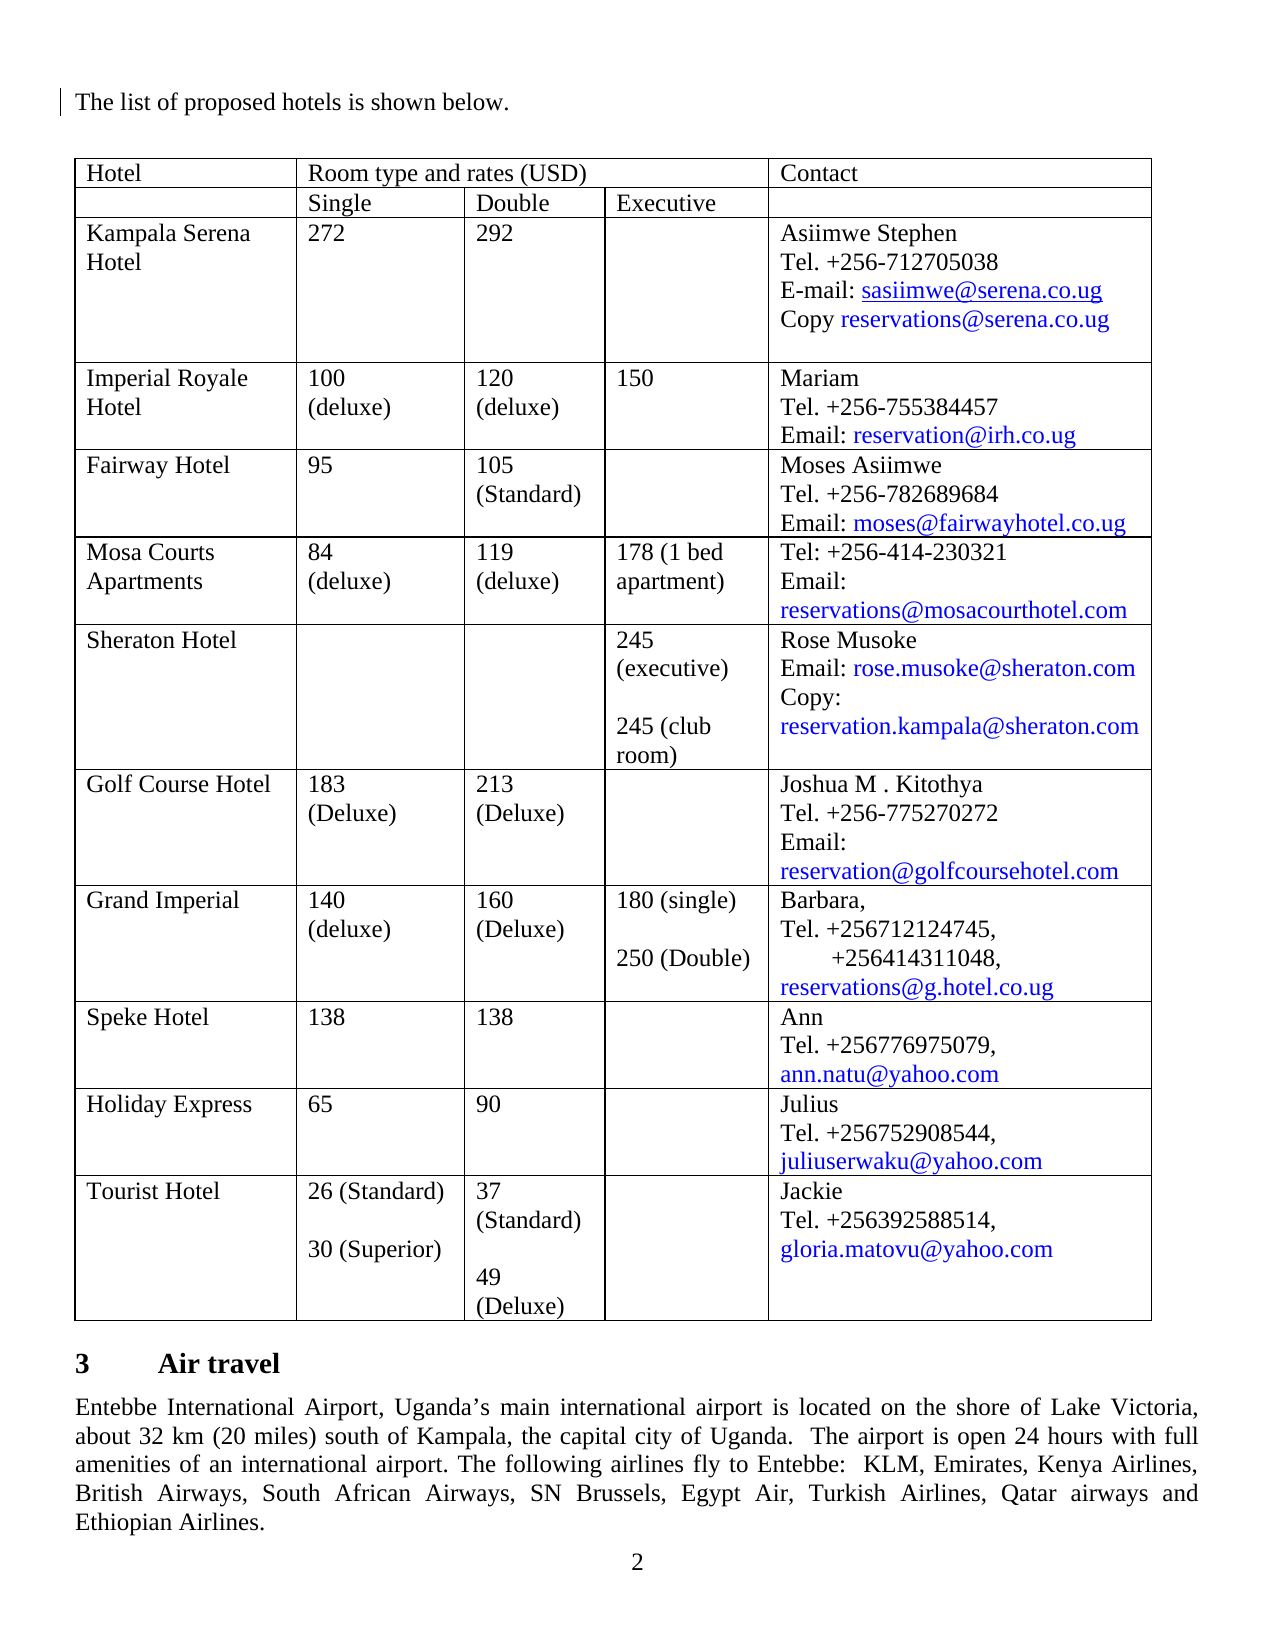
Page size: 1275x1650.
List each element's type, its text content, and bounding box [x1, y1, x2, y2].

table_cell 150 [606, 363, 768, 449]
table_cell 160 (Deluxe) [465, 886, 604, 1001]
table_cell 180 (single) 250 (Double) [606, 886, 768, 1001]
table_cell [76, 188, 296, 217]
table_cell 100 (deluxe) [297, 363, 464, 449]
table_cell Kampala Serena Hotel [76, 218, 296, 362]
table_cell Tourist Hotel [76, 1176, 296, 1320]
table_header Hotel [76, 159, 296, 187]
table_cell [606, 1176, 768, 1320]
table_cell 178 (1 bed apartment) [606, 538, 768, 624]
table_cell Single [297, 188, 464, 217]
table_cell Double [465, 188, 604, 217]
table_cell 90 [465, 1089, 604, 1175]
table_cell Fairway Hotel [76, 450, 296, 536]
table_cell Asiimwe Stephen Tel. +256-712705038 E-mail: sasiimwe@serena.co.ug Copy reservations@serena.co.ug [769, 218, 1151, 362]
table_cell Rose Musoke Email: rose.musoke@sheraton.com Copy: reservation.kampala@sheraton.com [769, 625, 1151, 768]
table_cell Speke Hotel [76, 1002, 296, 1088]
table_cell 138 [465, 1002, 604, 1088]
table_cell 84 (deluxe) [297, 538, 464, 624]
table_cell Mosa Courts Apartments [76, 538, 296, 624]
table_cell 95 [297, 450, 464, 536]
table_cell 183 (Deluxe) [297, 770, 464, 884]
table_cell Imperial Royale Hotel [76, 363, 296, 449]
table_cell 119 (deluxe) [465, 538, 604, 624]
table_cell 65 [297, 1089, 464, 1175]
table_cell Grand Imperial [76, 886, 296, 1001]
table_cell Tel: +256-414-230321 Email: reservations@mosacourthotel.com [769, 538, 1151, 624]
table_cell 138 [297, 1002, 464, 1088]
table_header Contact [769, 159, 1151, 187]
table_cell 120 (deluxe) [465, 363, 604, 449]
table_cell Executive [606, 188, 768, 217]
table_cell Golf Course Hotel [76, 770, 296, 884]
table_cell Joshua M . Kitothya Tel. +256-775270272 Email: reservation@golfcoursehotel.com [769, 770, 1151, 884]
table_cell 105 (Standard) [465, 450, 604, 536]
table_cell [606, 770, 768, 884]
table_cell 245 (executive) 245 (club room) [606, 625, 768, 768]
table_cell Ann Tel. +256776975079, ann.natu@yahoo.com [769, 1002, 1151, 1088]
table_cell Jackie Tel. +256392588514, gloria.matovu@yahoo.com [769, 1176, 1151, 1320]
table_cell Mariam Tel. +256-755384457 Email: reservation@irh.co.ug [769, 363, 1151, 449]
table_cell [606, 1089, 768, 1175]
table_cell Barbara, Tel. +256712124745, +256414311048, reservations@g.hotel.co.ug [769, 886, 1151, 1001]
table_cell 292 [465, 218, 604, 362]
table_cell 213 (Deluxe) [465, 770, 604, 884]
table_cell Holiday Express [76, 1089, 296, 1175]
table_cell [769, 188, 1151, 217]
table_cell [606, 450, 768, 536]
table_cell Julius Tel. +256752908544, juliuserwaku@yahoo.com [769, 1089, 1151, 1175]
text The list of proposed hotels is shown below. [75, 87, 1200, 116]
table_header Room type and rates (USD) [297, 159, 768, 187]
table_cell 272 [297, 218, 464, 362]
table_cell Moses Asiimwe Tel. +256-782689684 Email: moses@fairwayhotel.co.ug [769, 450, 1151, 536]
table_cell [606, 218, 768, 362]
text Entebbe International Airport, Uganda’s main international airport is located on the shore of Lake Victoria, about 32 km (20 miles) south of Kampala, the capital city of Uganda. The airport is open 24 hours with full amenities of an international airport. The following airlines fly to Entebbe: KLM, Emirates, Kenya Airlines, British Airways, South African Airways, SN Brussels, Egypt Air, Turkish Airlines, Qatar airways and Ethiopian Airlines. [75, 1392, 1200, 1536]
table_cell 37 (Standard) 49 (Deluxe) [465, 1176, 604, 1320]
table_cell [606, 1002, 768, 1088]
table_cell [465, 625, 604, 768]
table_cell [297, 625, 464, 768]
table_cell 26 (Standard) 30 (Superior) [297, 1176, 464, 1320]
table_cell Sheraton Hotel [76, 625, 296, 768]
text 3 Air travel [75, 1346, 1200, 1379]
table_cell 140 (deluxe) [297, 886, 464, 1001]
